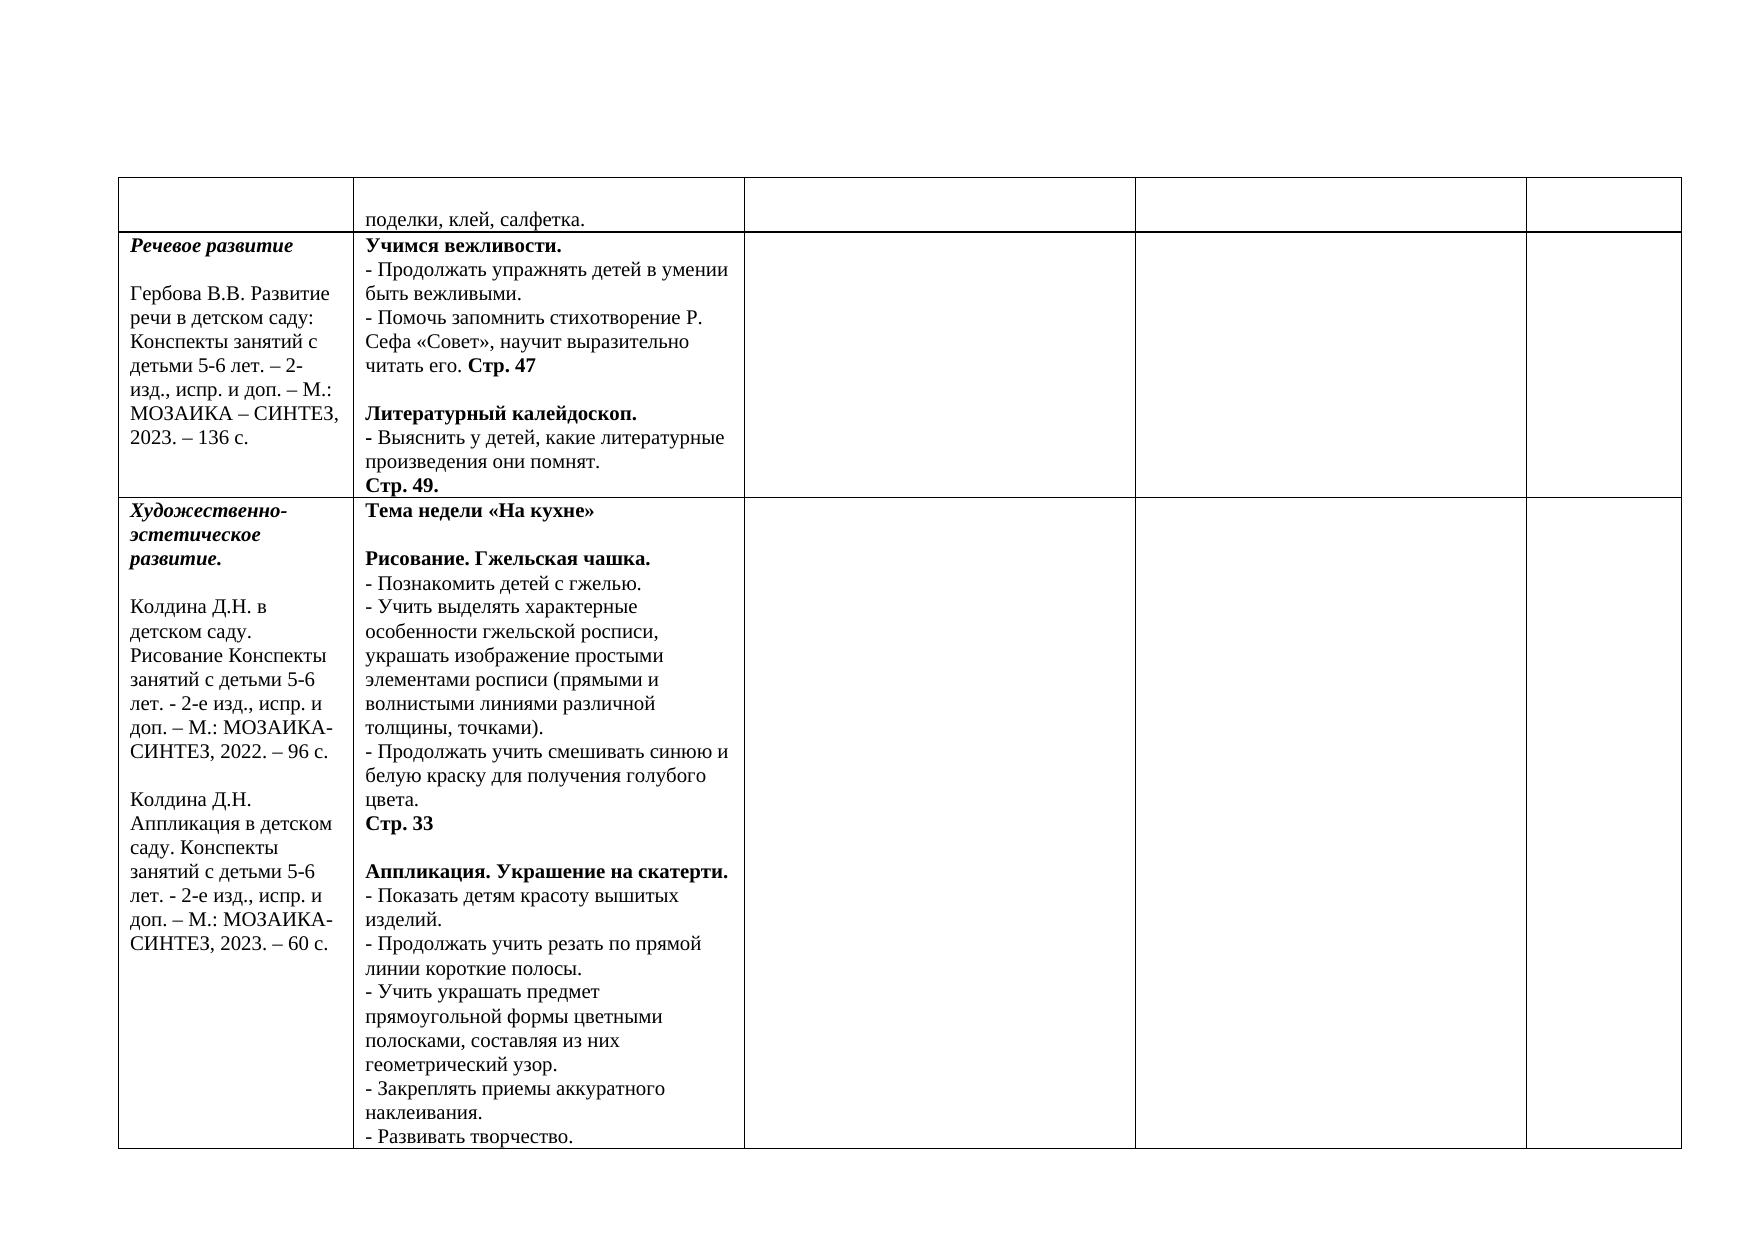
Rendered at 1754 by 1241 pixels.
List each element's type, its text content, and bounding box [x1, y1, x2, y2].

table_cell [1136, 178, 1526, 231]
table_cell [119, 498, 353, 1148]
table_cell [354, 178, 744, 231]
table_cell Речевое развитие Гербова В.В. Развитие речи в детском саду: Конспекты занятий с детьми 5-6 лет. – 2- изд., испр. и доп. – М.: МОЗАИКА – СИНТЕЗ, 2023. – 136 с. [119, 233, 353, 497]
table_cell [745, 498, 1135, 1148]
table_cell Учимся вежливости. - Продолжать упражнять детей в умении быть вежливыми. - Помочь запомнить стихотворение Р. Сефа «Совет», научит выразительно читать его. Стр. 47 Литературный калейдоскоп. - Выяснить у детей, какие литературные произведения они помнят. Стр. 49. [354, 233, 744, 497]
table_cell [745, 233, 1135, 497]
table_cell [1136, 233, 1526, 497]
table_cell [1136, 498, 1526, 1148]
table_cell [1527, 178, 1681, 231]
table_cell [119, 178, 353, 231]
table_cell [1527, 233, 1681, 497]
table_cell [745, 178, 1135, 231]
table_cell [1527, 498, 1681, 1148]
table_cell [354, 498, 744, 1148]
